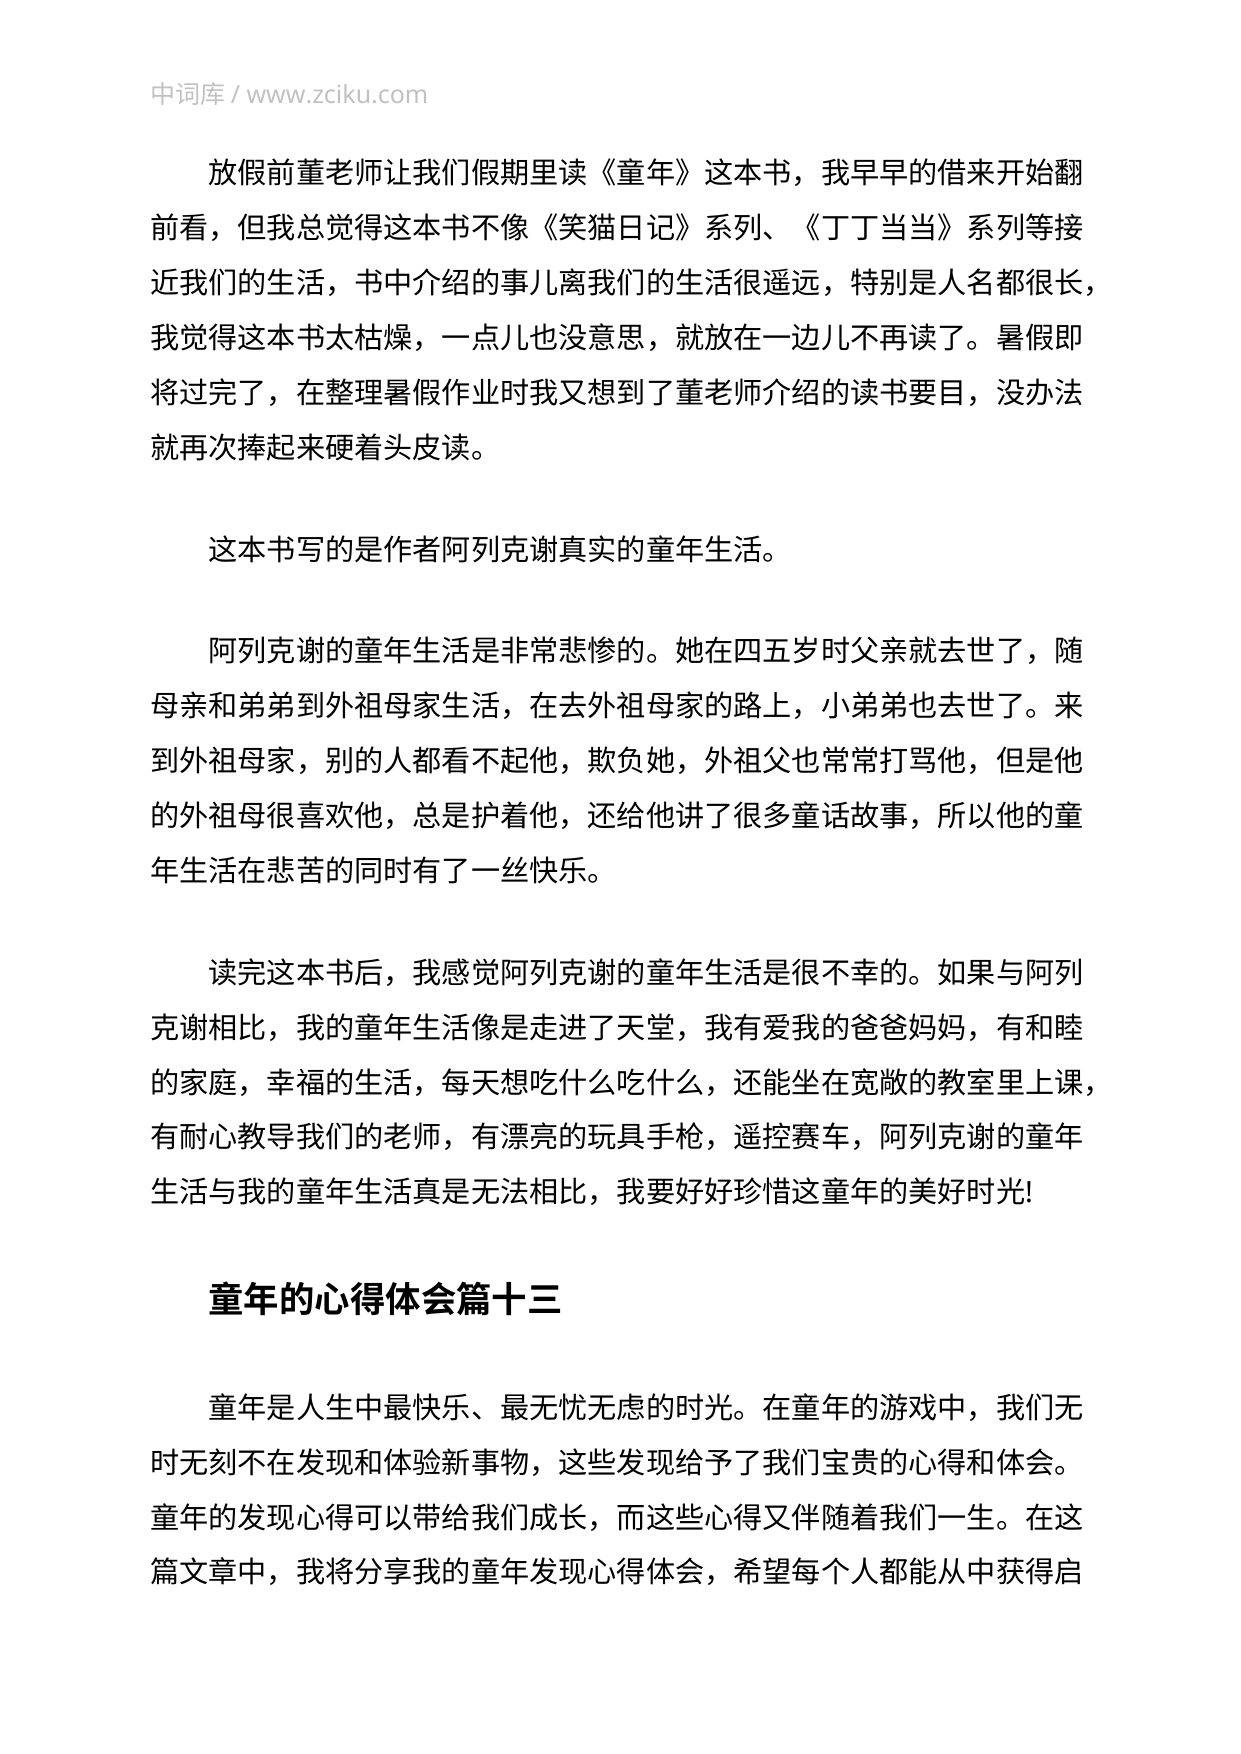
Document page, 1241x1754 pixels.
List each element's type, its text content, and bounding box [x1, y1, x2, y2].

text 童年的心得体会篇十三 [150, 1271, 1090, 1322]
text 读完这本书后，我感觉阿列克谢的童年生活是很不幸的。如果与阿列克谢相比，我的童年生活像是走进了天堂，我有爱我的爸爸妈妈，有和睦的家庭，幸福的生活，每天想吃什么吃什么，还能坐在宽敞的教室里上课，有耐心教导我们的老师，有漂亮的玩具手枪，遥控赛车，阿列克谢的童年生活与我的童年生活真是无法相比，我要好好珍惜这童年的美好时光! [150, 949, 1090, 1211]
text 这本书写的是作者阿列克谢真实的童年生活。 [150, 526, 1090, 568]
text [150, 1384, 1090, 1591]
text 阿列克谢的童年生活是非常悲惨的。她在四五岁时父亲就去世了，随母亲和弟弟到外祖母家生活，在去外祖母家的路上，小弟弟也去世了。来到外祖母家，别的人都看不起他，欺负她，外祖父也常常打骂他，但是他的外祖母很喜欢他，总是护着他，还给他讲了很多童话故事，所以他的童年生活在悲苦的同时有了一丝快乐。 [150, 628, 1090, 890]
text 放假前董老师让我们假期里读《童年》这本书，我早早的借来开始翻前看，但我总觉得这本书不像《笑猫日记》系列、《丁丁当当》系列等接近我们的生活，书中介绍的事儿离我们的生活很遥远，特别是人名都很长，我觉得这本书太枯燥，一点儿也没意思，就放在一边儿不再读了。暑假即将过完了，在整理暑假作业时我又想到了董老师介绍的读书要目，没办法就再次捧起来硬着头皮读。 [150, 150, 1090, 467]
